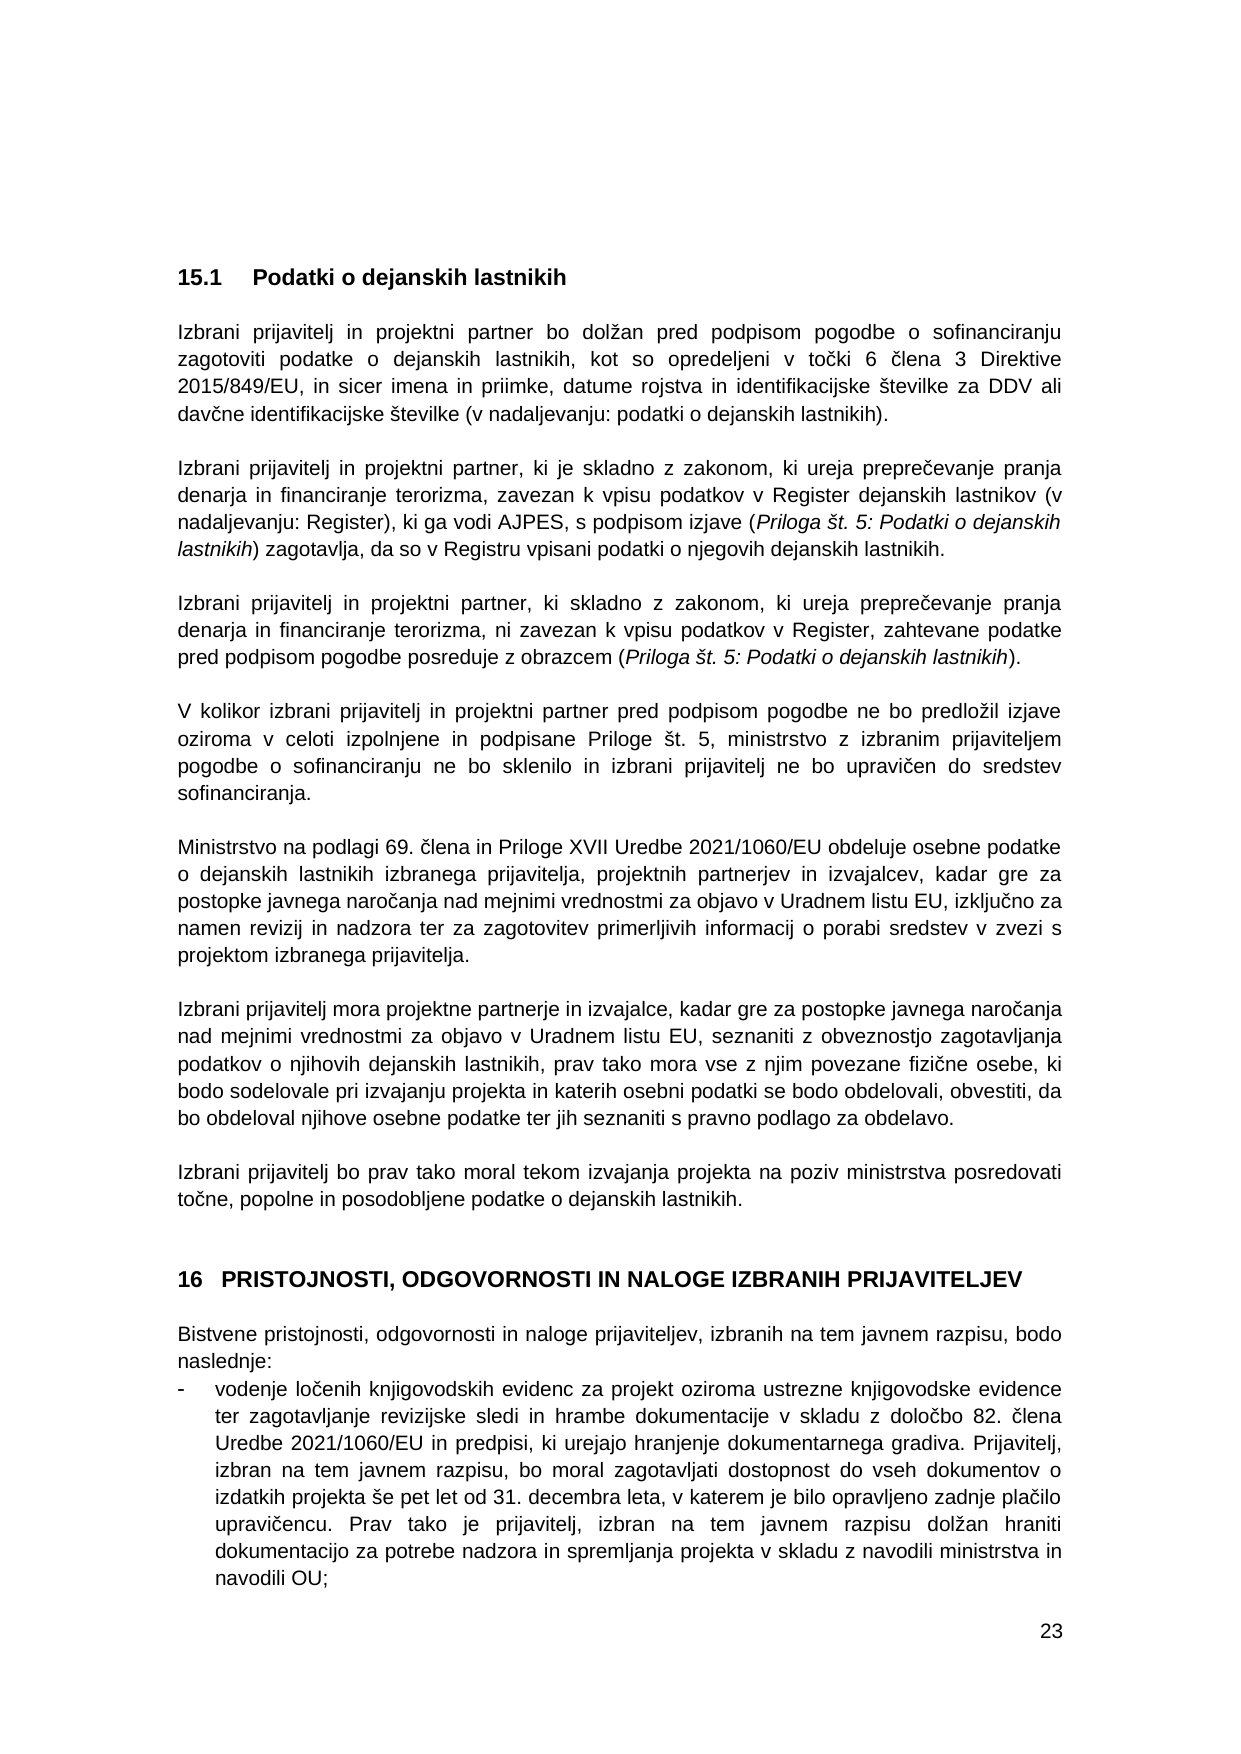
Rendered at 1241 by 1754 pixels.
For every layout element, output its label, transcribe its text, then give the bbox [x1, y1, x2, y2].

list Podatki o dejanskih lastnikih [177, 264, 1063, 291]
list PRISTOJNOSTI, ODGOVORNOSTI IN NALOGE IZBRANIH PRIJAVITELJEV [177, 1266, 1063, 1293]
text Izbrani prijavitelj mora projektne partnerje in izvajalce, kadar gre za postopke javnega naročanja nad mejnimi vrednostmi za objavo v Uradnem listu EU, seznaniti z obveznostjo zagotavljanja podatkov o njihovih dejanskih lastnikih, prav tako mora vse z njim povezane fizične osebe, ki bodo sodelovale pri izvajanju projekta in katerih osebni podatki se bodo obdelovali, obvestiti, da bo obdeloval njihove osebne podatke ter jih seznaniti s pravno podlago za obdelavo. [177, 995, 1063, 1131]
text Izbrani prijavitelj in projektni partner bo dolžan pred podpisom pogodbe o sofinanciranju zagotoviti podatke o dejanskih lastnikih, kot so opredeljeni v točki 6 člena 3 Direktive 2015/849/EU, in sicer imena in priimke, datume rojstva in identifikacijske številke za DDV ali davčne identifikacijske številke (v nadaljevanju: podatki o dejanskih lastnikih). [177, 318, 1063, 426]
text Ministrstvo na podlagi 69. člena in Priloge XVII Uredbe 2021/1060/EU obdeluje osebne podatke o dejanskih lastnikih izbranega prijavitelja, projektnih partnerjev in izvajalcev, kadar gre za postopke javnega naročanja nad mejnimi vrednostmi za objavo v Uradnem listu EU, izključno za namen revizij in nadzora ter za zagotovitev primerljivih informacij o porabi sredstev v zvezi s projektom izbranega prijavitelja. [177, 833, 1063, 968]
list vodenje ločenih knjigovodskih evidenc za projekt oziroma ustrezne knjigovodske evidence ter zagotavljanje revizijske sledi in hrambe dokumentacije v skladu z določbo 82. člena Uredbe 2021/1060/EU in predpisi, ki urejajo hranjenje dokumentarnega gradiva. Prijavitelj, izbran na tem javnem razpisu, bo moral zagotavljati dostopnost do vseh dokumentov o izdatkih projekta še pet let od 31. decembra leta, v katerem je bilo opravljeno zadnje plačilo upravičencu. Prav tako je prijavitelj, izbran na tem javnem razpisu dolžan hraniti dokumentacijo za potrebe nadzora in spremljanja projekta v skladu z navodili ministrstva in navodili OU; [177, 1374, 1063, 1591]
text V kolikor izbrani prijavitelj in projektni partner pred podpisom pogodbe ne bo predložil izjave oziroma v celoti izpolnjene in podpisane Priloge št. 5, ministrstvo z izbranim prijaviteljem pogodbe o sofinanciranju ne bo sklenilo in izbrani prijavitelj ne bo upravičen do sredstev sofinanciranja. [177, 697, 1063, 806]
text Izbrani prijavitelj bo prav tako moral tekom izvajanja projekta na poziv ministrstva posredovati točne, popolne in posodobljene podatke o dejanskih lastnikih. [177, 1158, 1063, 1212]
text Izbrani prijavitelj in projektni partner, ki skladno z zakonom, ki ureja preprečevanje pranja denarja in financiranje terorizma, ni zavezan k vpisu podatkov v Register, zahtevane podatke pred podpisom pogodbe posreduje z obrazcem (Priloga št. 5: Podatki o dejanskih lastnikih). [177, 589, 1063, 670]
text Bistvene pristojnosti, odgovornosti in naloge prijaviteljev, izbranih na tem javnem razpisu, bodo naslednje: [177, 1320, 1063, 1374]
text Izbrani prijavitelj in projektni partner, ki je skladno z zakonom, ki ureja preprečevanje pranja denarja in financiranje terorizma, zavezan k vpisu podatkov v Register dejanskih lastnikov (v nadaljevanju: Register), ki ga vodi AJPES, s podpisom izjave (Priloga št. 5: Podatki o dejanskih lastnikih) zagotavlja, da so v Registru vpisani podatki o njegovih dejanskih lastnikih. [177, 453, 1063, 562]
